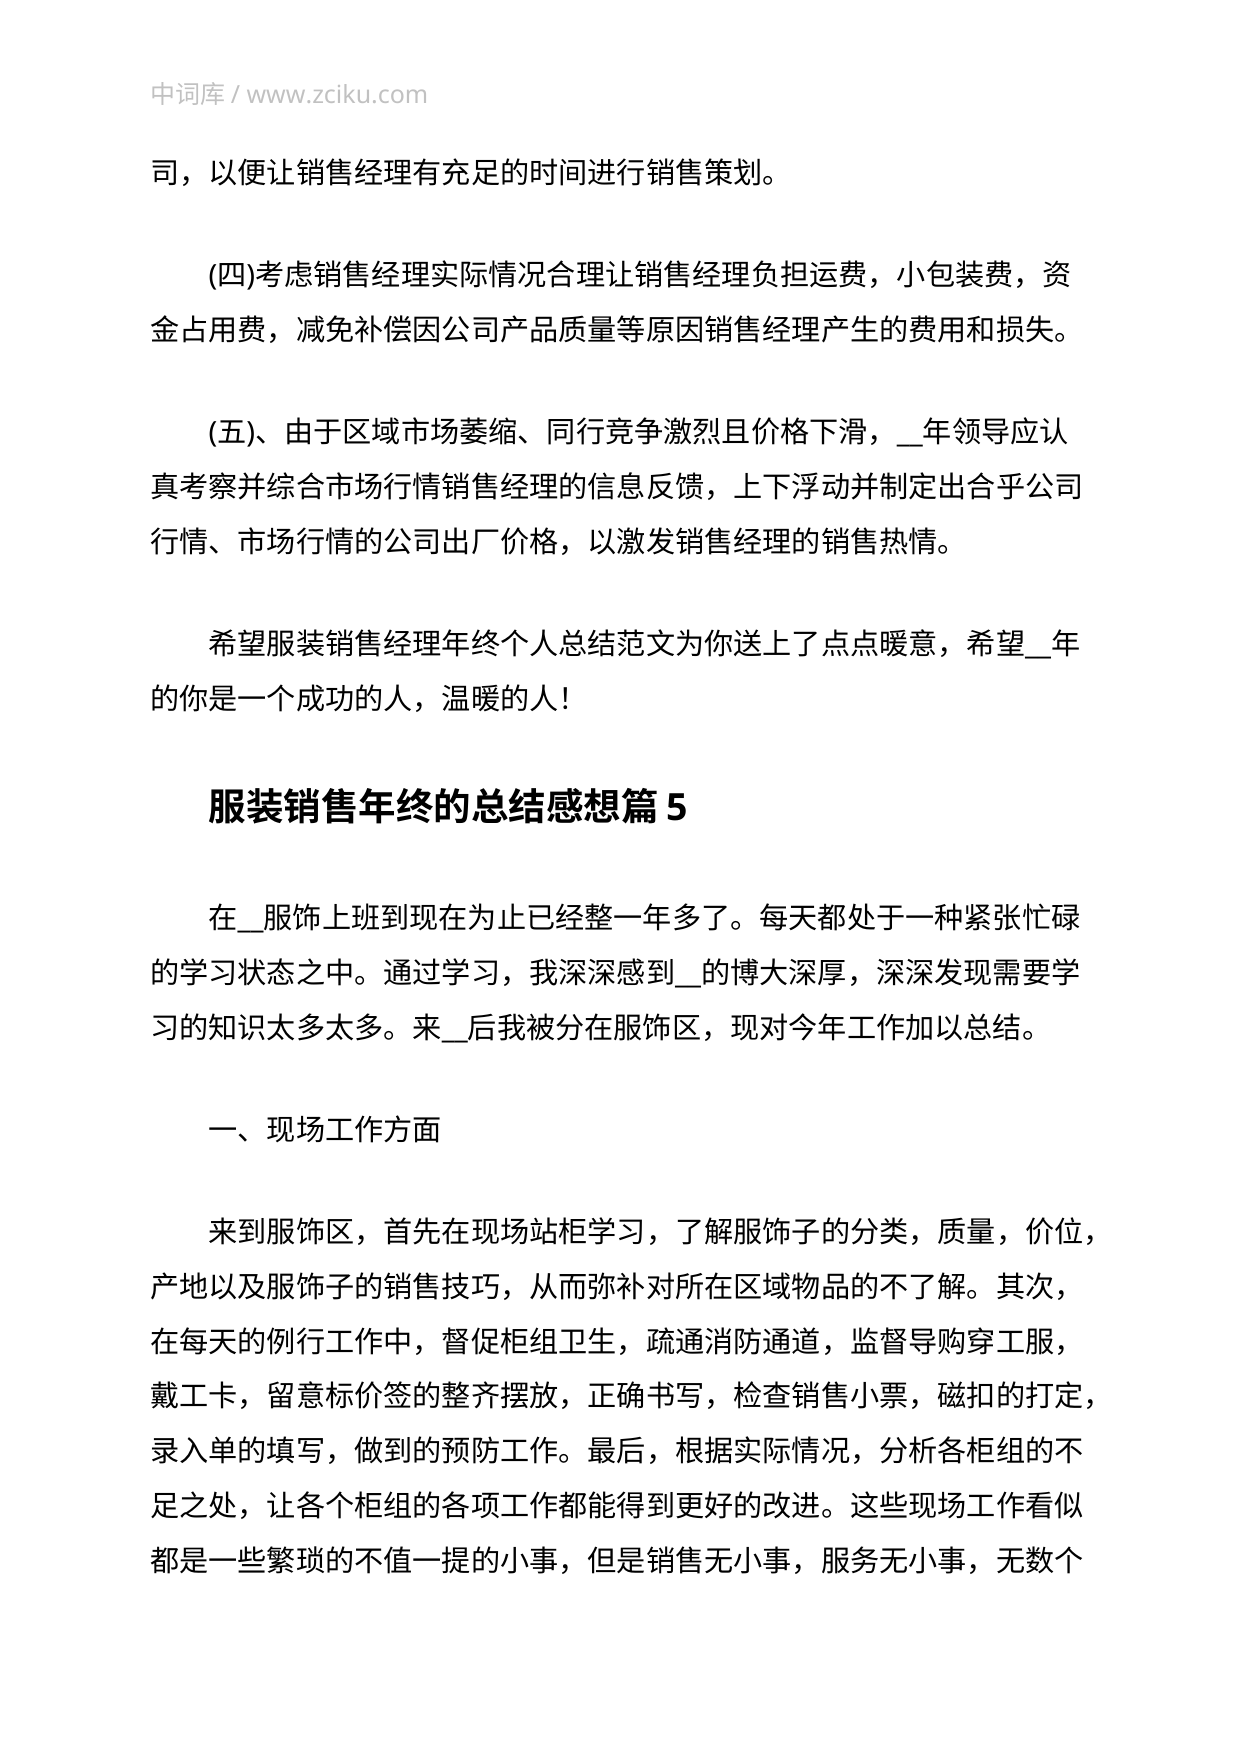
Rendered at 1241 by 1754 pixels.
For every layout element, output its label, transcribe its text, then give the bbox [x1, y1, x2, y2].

text (四)考虑销售经理实际情况合理让销售经理负担运费，小包装费，资金占用费，减免补偿因公司产品质量等原因销售经理产生的费用和损失。 [150, 252, 1090, 349]
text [150, 1208, 1090, 1580]
text 希望服装销售经理年终个人总结范文为你送上了点点暖意，希望__年的你是一个成功的人，温暖的人！ [150, 620, 1090, 717]
text (五)、由于区域市场萎缩、同行竞争激烈且价格下滑，__年领导应认真考察并综合市场行情销售经理的信息反馈，上下浮动并制定出合乎公司行情、市场行情的公司出厂价格，以激发销售经理的销售热情。 [150, 408, 1090, 561]
text 在__服饰上班到现在为止已经整一年多了。每天都处于一种紧张忙碌的学习状态之中。通过学习，我深深感到__的博大深厚，深深发现需要学习的知识太多太多。来__后我被分在服饰区，现对今年工作加以总结。 [150, 894, 1090, 1047]
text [150, 150, 1090, 192]
text 服装销售年终的总结感想篇5 [150, 777, 1090, 831]
text 一、现场工作方面 [150, 1107, 1090, 1149]
